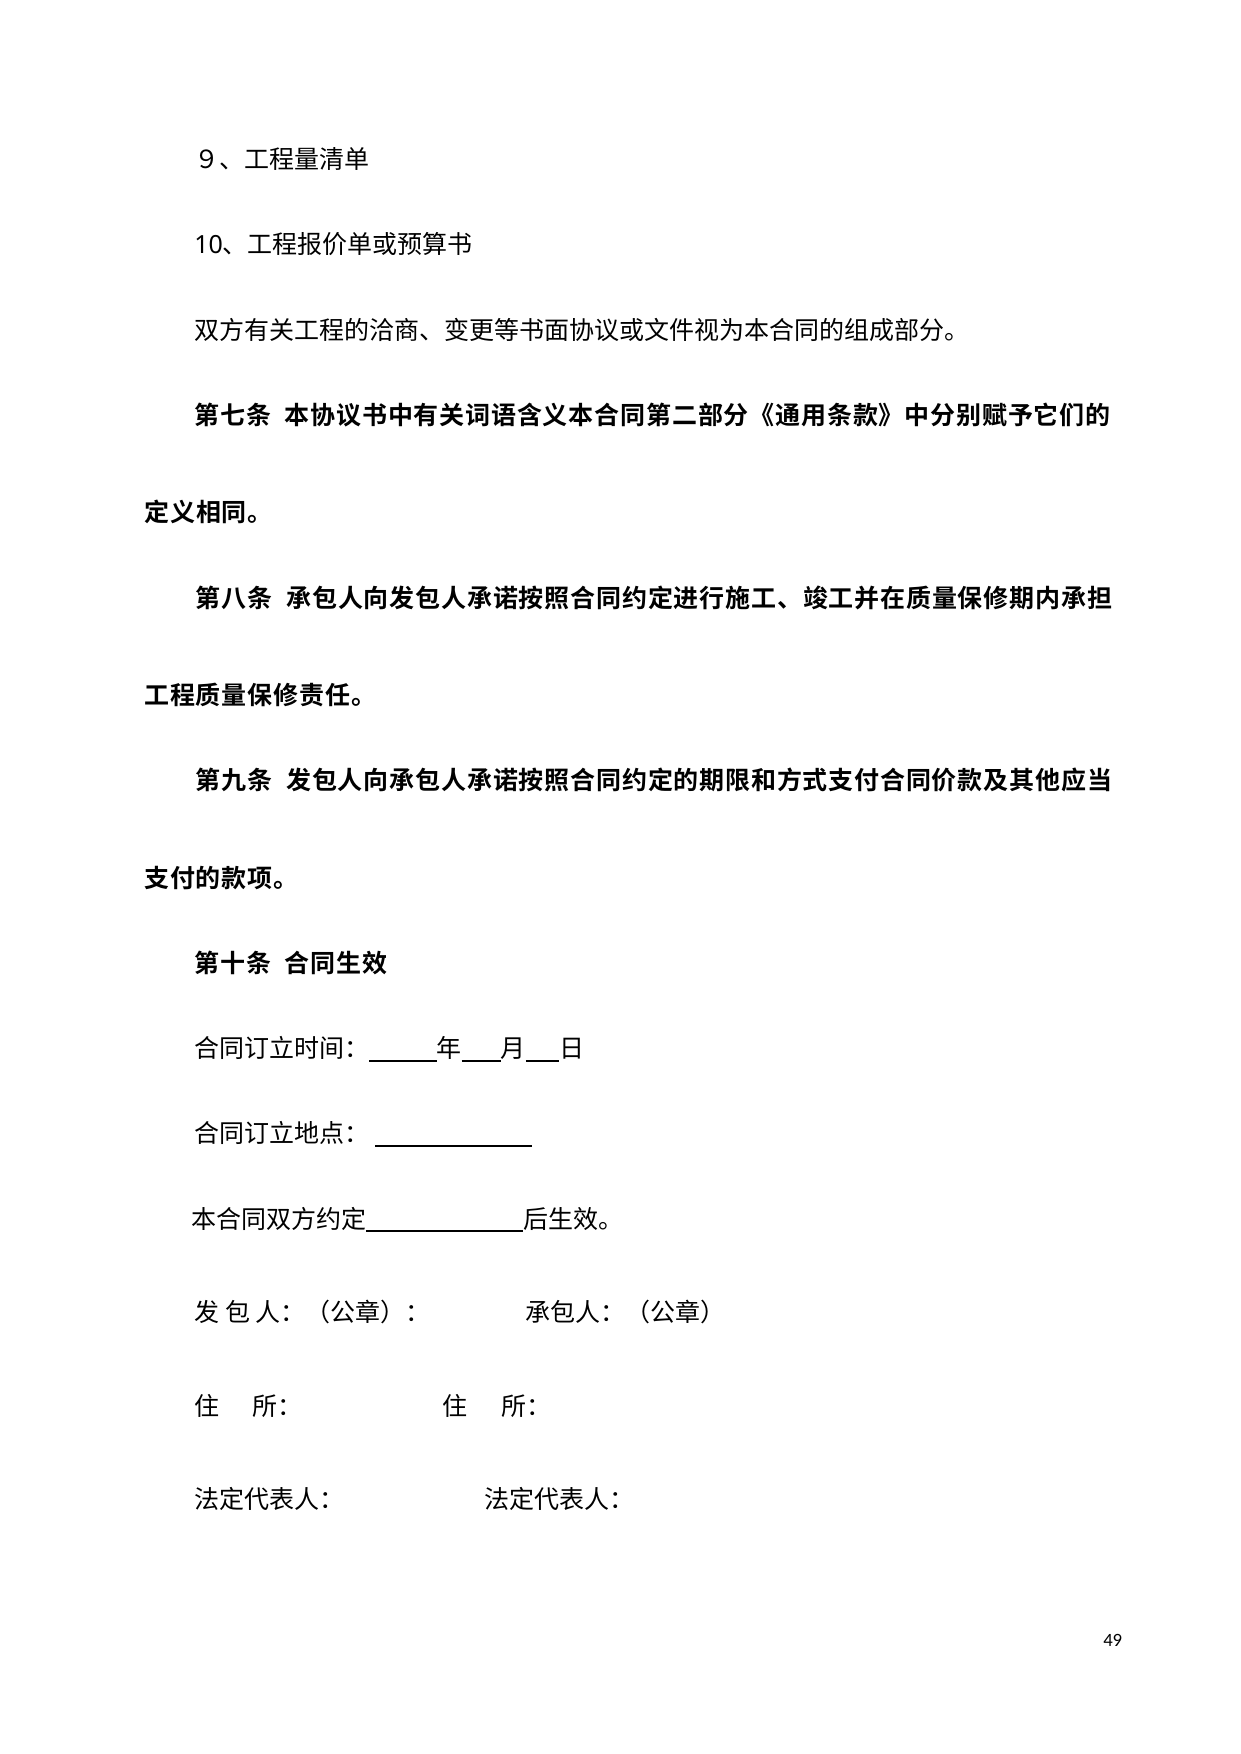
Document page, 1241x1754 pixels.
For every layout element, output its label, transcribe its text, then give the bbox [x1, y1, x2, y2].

text ９、工程量清单 [144, 125, 1120, 190]
text 第十条 合同生效 [144, 929, 1120, 994]
text 第九条 发包人向承包人承诺按照合同约定的期限和方式支付合同价款及其他应当支付的款项。 [144, 746, 1120, 909]
text 合同订立时间： 年 月 日 [144, 1014, 1120, 1079]
text 合同订立地点： [144, 1099, 1120, 1164]
text 第七条 本协议书中有关词语含义本合同第二部分《通用条款》中分别赋予它们的定义相同。 [144, 381, 1120, 543]
text 住 所： 住 所： [144, 1372, 1120, 1437]
text 法定代表人： 法定代表人： [144, 1465, 1120, 1530]
text 本合同双方约定 后生效。 [141, 1185, 1120, 1250]
text 第八条 承包人向发包人承诺按照合同约定进行施工、竣工并在质量保修期内承担工程质量保修责任。 [144, 564, 1120, 726]
text 双方有关工程的洽商、变更等书面协议或文件视为本合同的组成部分。 [144, 296, 1120, 361]
text 发 包 人：（公章）： 承包人：（公章） [144, 1278, 1120, 1343]
text 10、工程报价单或预算书 [144, 211, 1120, 276]
